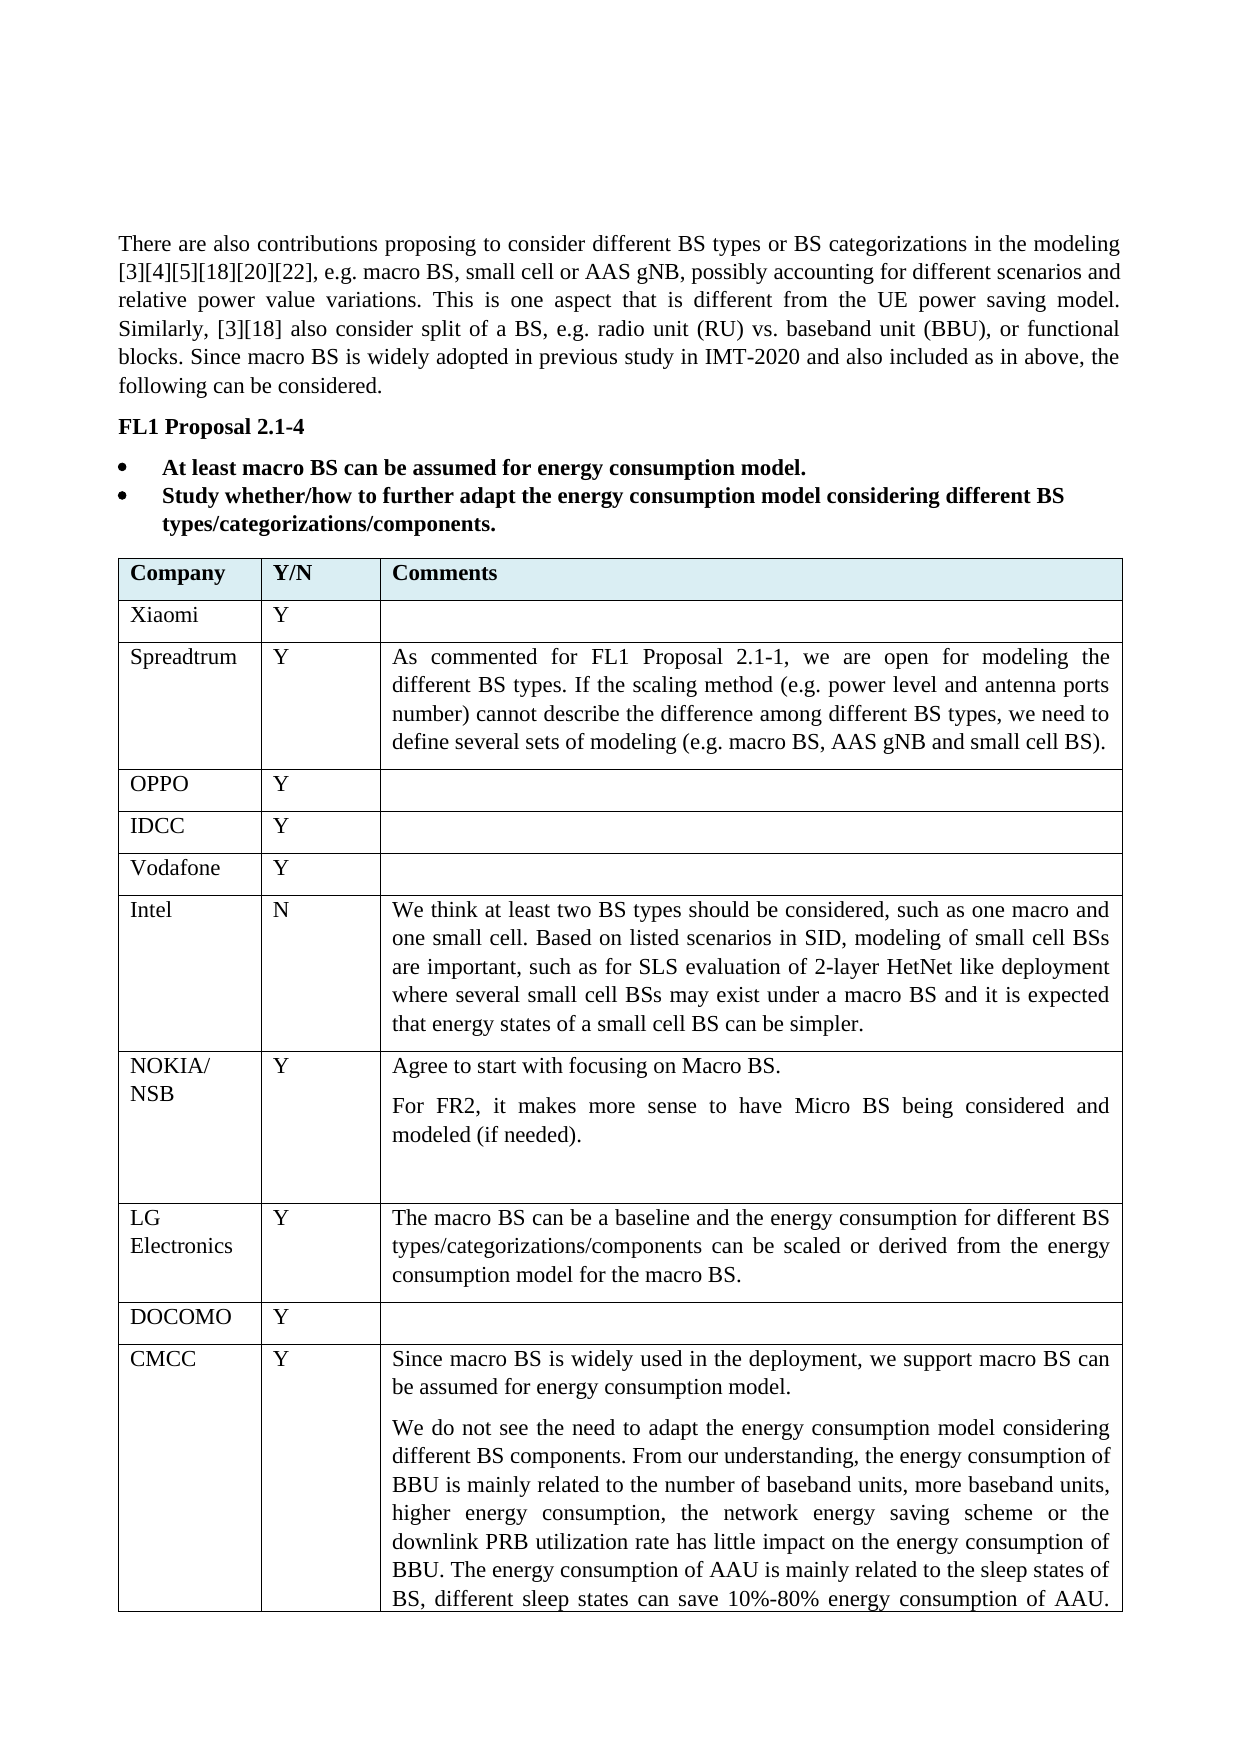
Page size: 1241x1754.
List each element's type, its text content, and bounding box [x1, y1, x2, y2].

text FL1 Proposal 2.1-4 [118, 413, 1122, 439]
table_cell Y [262, 643, 380, 769]
table_cell We think at least two BS types should be considered, such as one macro and one small cell. Based on listed scenarios in SID, modeling of small cell BSs are important, such as for SLS evaluation of 2-layer HetNet like deployment where several small cell BSs may exist under a macro BS and it is expected that energy states of a small cell BS can be simpler. [381, 896, 1122, 1051]
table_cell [381, 1345, 1122, 1611]
table_cell Agree to start with focusing on Macro BS. For FR2, it makes more sense to have Micro BS being considered and modeled (if needed). [381, 1052, 1122, 1203]
table_cell Y [262, 601, 380, 642]
table_cell DOCOMO [119, 1303, 261, 1344]
list Study whether/how to further adapt the energy consumption model considering different BS types/categorizations/components. [118, 482, 1122, 537]
table_cell LG Electronics [119, 1204, 261, 1302]
table_cell The macro BS can be a baseline and the energy consumption for different BS types/categorizations/components can be scaled or derived from the energy consumption model for the macro BS. [381, 1204, 1122, 1302]
table_cell Intel [119, 896, 261, 1051]
table_cell Y [262, 770, 380, 811]
table_cell NOKIA/NSB [119, 1052, 261, 1203]
table_cell [381, 854, 1122, 895]
list At least macro BS can be assumed for energy consumption model. [118, 454, 1122, 480]
text There are also contributions proposing to consider different BS types or BS categorizations in the modeling [3][4][5][18][20][22], e.g. macro BS, small cell or AAS gNB, possibly accounting for different scenarios and relative power value variations. This is one aspect that is different from the UE power saving model. Similarly, [3][18] also consider split of a BS, e.g. radio unit (RU) vs. baseband unit (BBU), or functional blocks. Since macro BS is widely adopted in previous study in IMT-2020 and also included as in above, the following can be considered. [118, 229, 1122, 398]
table_cell [381, 1303, 1122, 1344]
table_cell [381, 770, 1122, 811]
table_cell Y [262, 854, 380, 895]
table_cell Y [262, 1052, 380, 1203]
table_cell Y [262, 1345, 380, 1611]
table_header Comments [381, 559, 1122, 600]
table_cell Y [262, 1204, 380, 1302]
table_cell [381, 601, 1122, 642]
table_cell N [262, 896, 380, 1051]
table_cell Xiaomi [119, 601, 261, 642]
table_cell IDCC [119, 812, 261, 853]
table_cell CMCC [119, 1345, 261, 1611]
table_header Company [119, 559, 261, 600]
table_cell Vodafone [119, 854, 261, 895]
table_cell [381, 812, 1122, 853]
table_cell Spreadtrum [119, 643, 261, 769]
table_header Y/N [262, 559, 380, 600]
table_cell As commented for FL1 Proposal 2.1-1, we are open for modeling the different BS types. If the scaling method (e.g. power level and antenna ports number) cannot describe the difference among different BS types, we need to define several sets of modeling (e.g. macro BS, AAS gNB and small cell BS). [381, 643, 1122, 769]
table_cell OPPO [119, 770, 261, 811]
table_cell Y [262, 1303, 380, 1344]
table_cell Y [262, 812, 380, 853]
